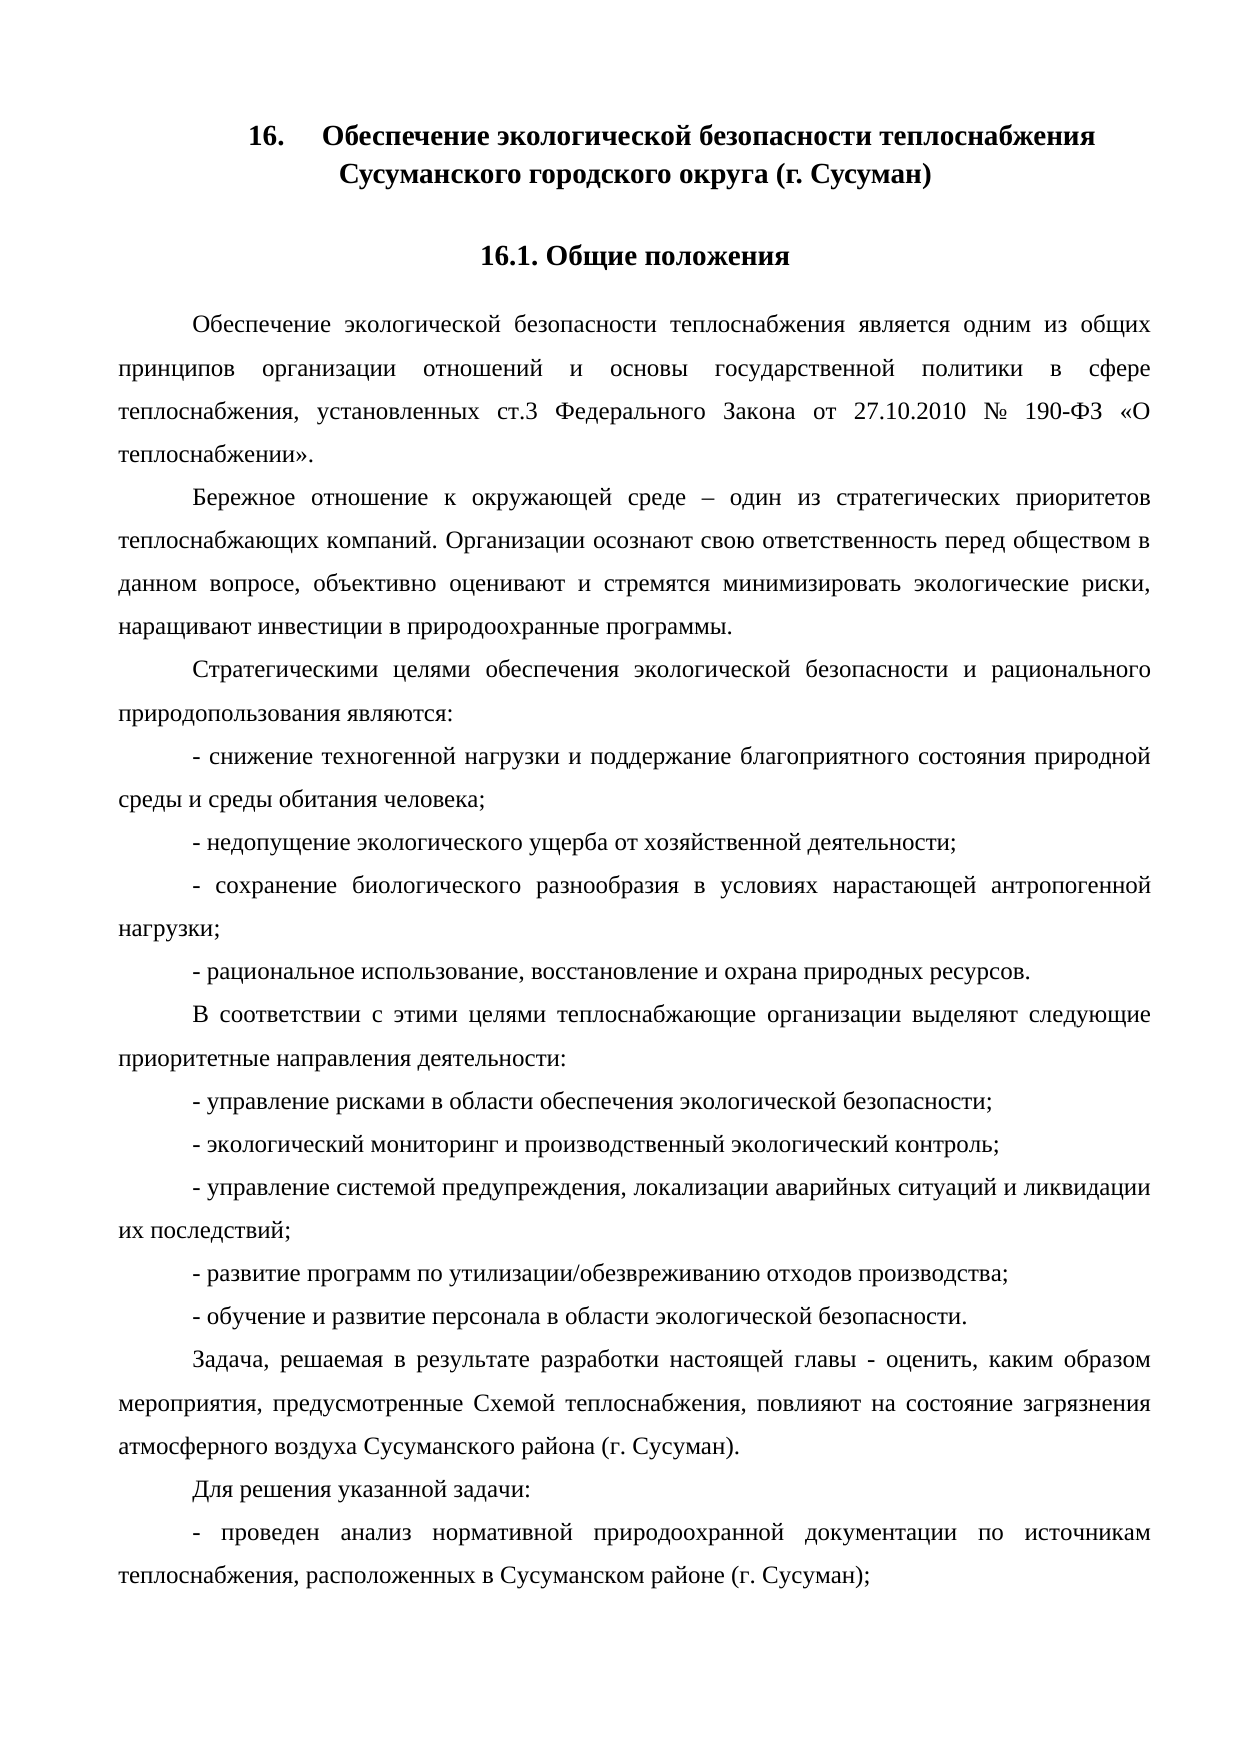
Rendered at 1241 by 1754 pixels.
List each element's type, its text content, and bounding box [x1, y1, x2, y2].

text Задача, решаемая в результате разработки настоящей главы - оценить, каким образом мероприятия, предусмотренные Схемой теплоснабжения, повлияют на состояние загрязнения атмосферного воздуха Сусуманского района (г. Сусуман). [118, 1344, 1152, 1459]
text - рациональное использование, восстановление и охрана природных ресурсов. [118, 956, 1152, 985]
list Обеспечение экологической безопасности теплоснабжения Сусуманского городского округа (г. Сусуман) [118, 118, 1152, 190]
text - проведен анализ нормативной природоохранной документации по источникам теплоснабжения, расположенных в Сусуманском районе (г. Сусуман); [118, 1517, 1152, 1589]
text Для решения указанной задачи: [118, 1474, 1152, 1503]
text - управление системой предупреждения, локализации аварийных ситуаций и ликвидации их последствий; [118, 1172, 1152, 1244]
text - сохранение биологического разнообразия в условиях нарастающей антропогенной нагрузки; [118, 870, 1152, 942]
text Обеспечение экологической безопасности теплоснабжения является одним из общих принципов организации отношений и основы государственной политики в сфере теплоснабжения, установленных ст.3 Федерального Закона от 27.10.2010 № 190-ФЗ «О теплоснабжении». [118, 309, 1152, 468]
text Бережное отношение к окружающей среде – один из стратегических приоритетов теплоснабжающих компаний. Организации осознают свою ответственность перед обществом в данном вопросе, объективно оценивают и стремятся минимизировать экологические риски, наращивают инвестиции в природоохранные программы. [118, 482, 1152, 640]
subtitle 16.1. Общие положения [118, 238, 1152, 271]
text - экологический мониторинг и производственный экологический контроль; [118, 1129, 1152, 1158]
text - снижение техногенной нагрузки и поддержание благоприятного состояния природной среды и среды обитания человека; [118, 741, 1152, 813]
text - развитие программ по утилизации/обезвреживанию отходов производства; [118, 1258, 1152, 1287]
text В соответствии с этими целями теплоснабжающие организации выделяют следующие приоритетные направления деятельности: [118, 999, 1152, 1071]
text - недопущение экологического ущерба от хозяйственной деятельности; [118, 827, 1152, 856]
text - обучение и развитие персонала в области экологической безопасности. [118, 1301, 1152, 1330]
text - управление рисками в области обеспечения экологической безопасности; [118, 1086, 1152, 1114]
text Стратегическими целями обеспечения экологической безопасности и рационального природопользования являются: [118, 654, 1152, 726]
